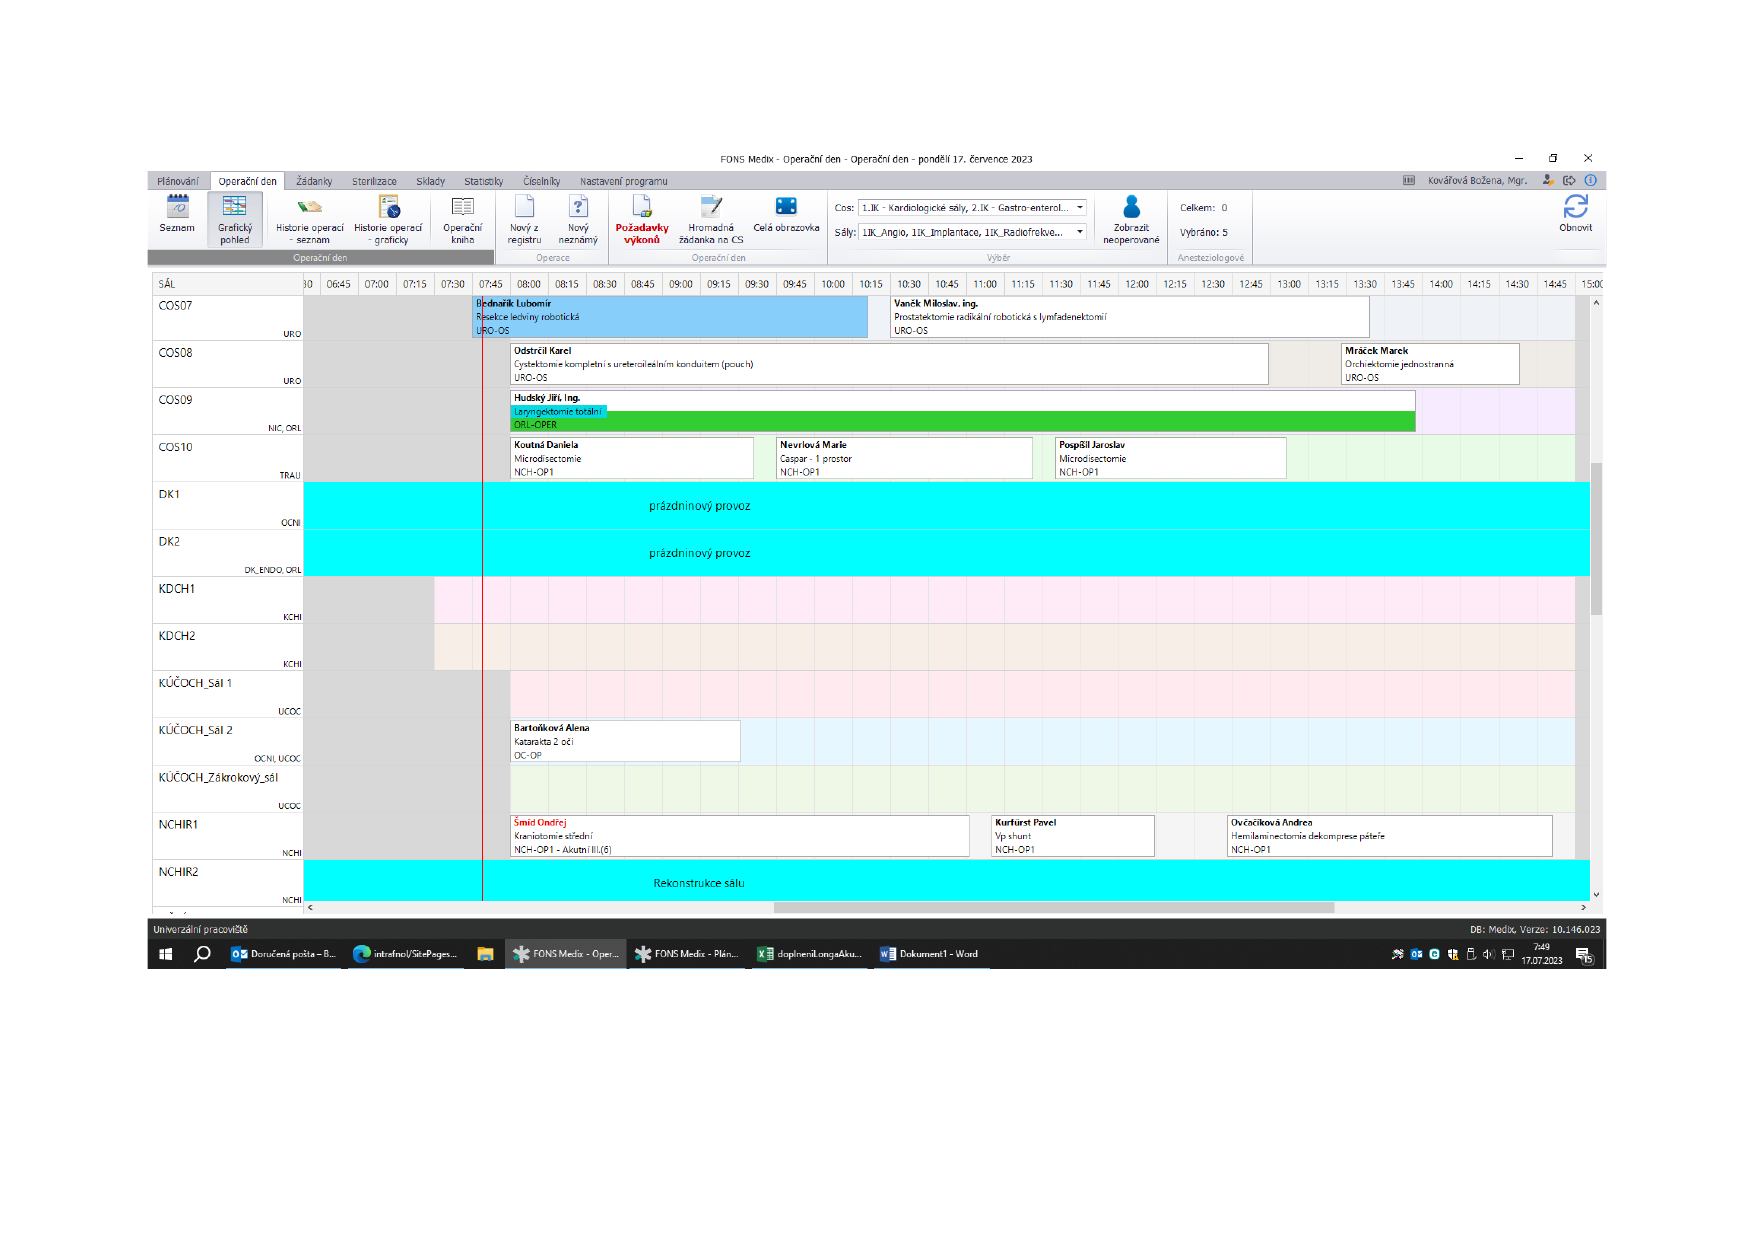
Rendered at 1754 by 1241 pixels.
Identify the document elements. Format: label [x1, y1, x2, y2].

picture [147, 147, 1607, 969]
